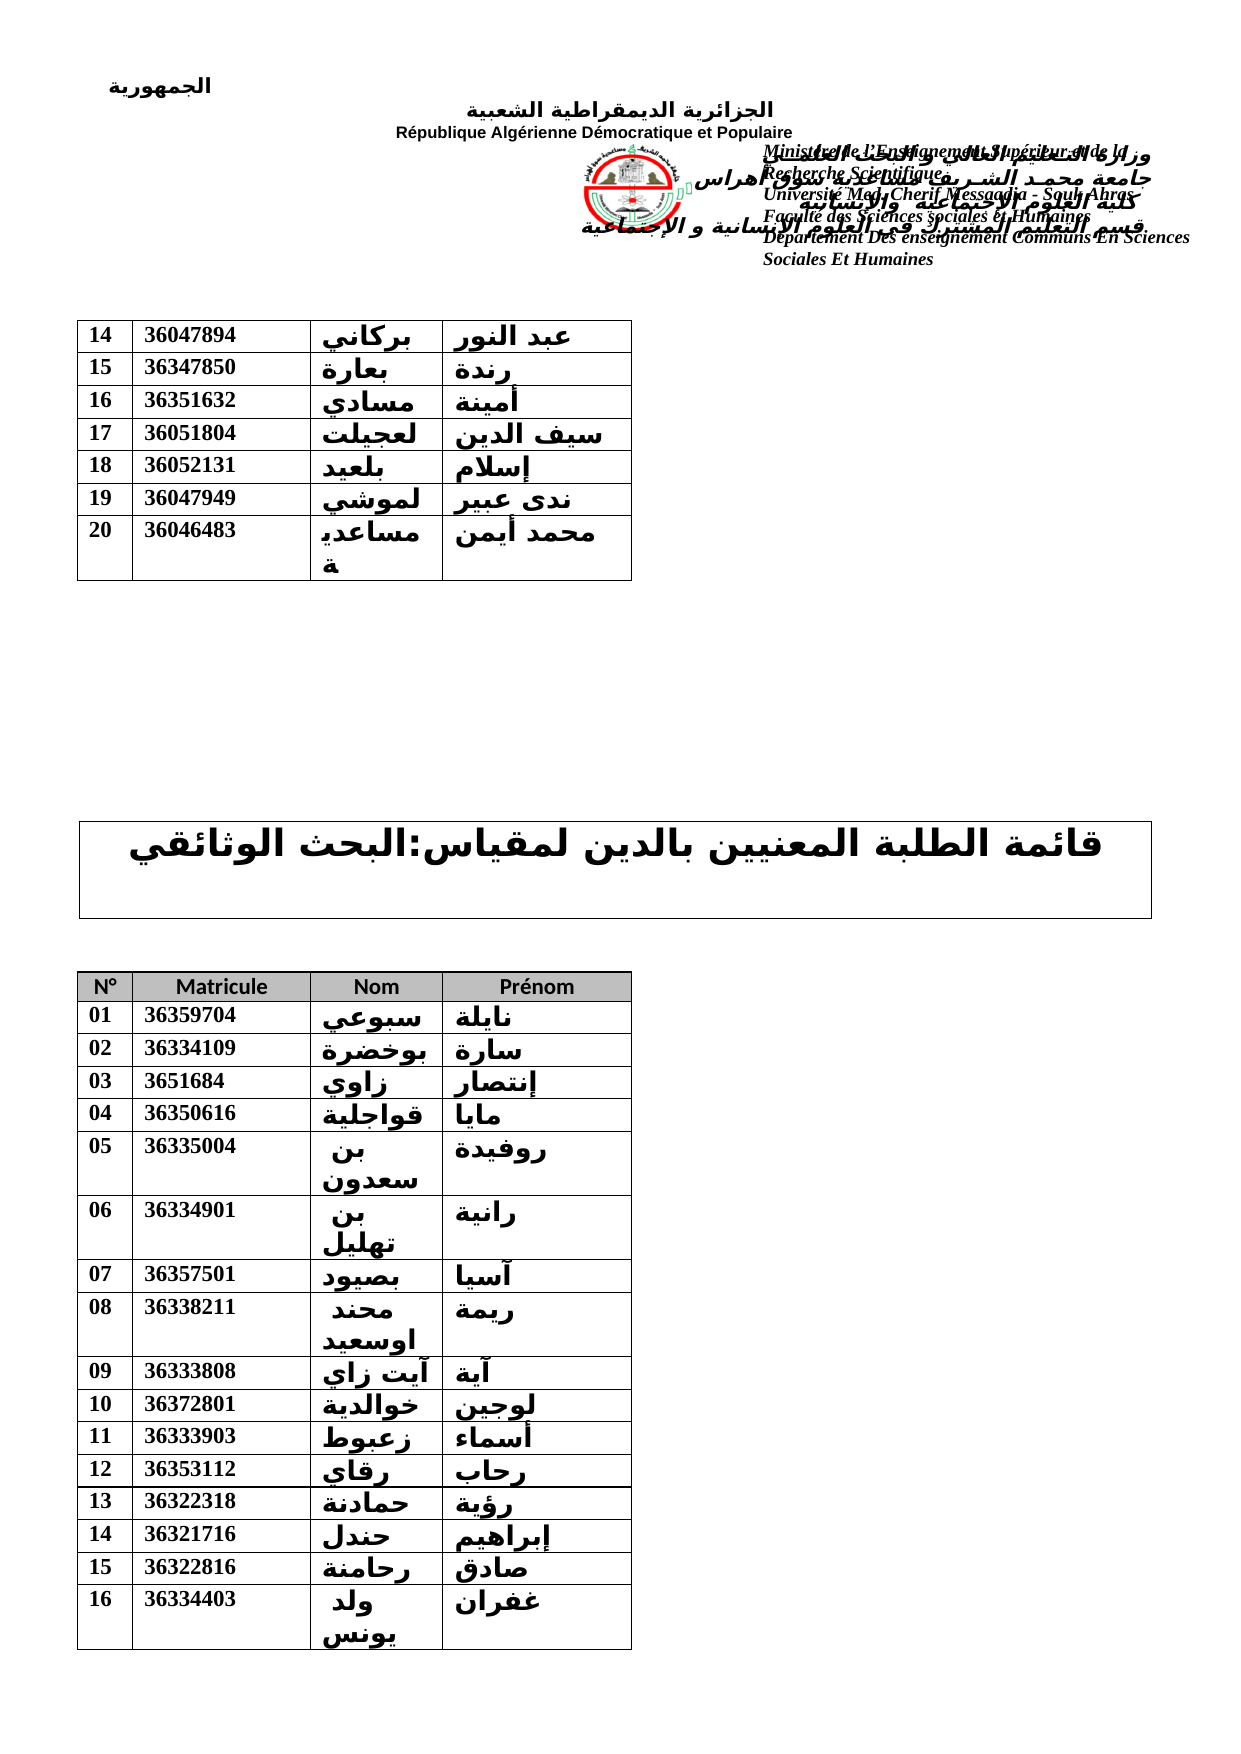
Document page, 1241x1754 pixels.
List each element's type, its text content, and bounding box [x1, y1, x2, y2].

table_cell سارة [443, 1034, 631, 1066]
table_cell لعجيلت [311, 419, 442, 450]
table_cell 16 [78, 386, 132, 417]
table_cell خوالدية [311, 1390, 442, 1421]
table_cell 36334109 [133, 1034, 310, 1066]
table_cell رؤية [443, 1488, 631, 1519]
table_cell روفيدة [443, 1132, 631, 1195]
table_cell 13 [78, 1488, 132, 1519]
table_cell بن سعدون [311, 1132, 442, 1195]
table_cell زاوي [311, 1067, 442, 1098]
table_cell ندى عبير [443, 484, 631, 515]
table_cell بن تهليل [311, 1196, 442, 1259]
table_cell 36372801 [133, 1390, 310, 1421]
table_cell 36357501 [133, 1260, 310, 1292]
table_header Matricule [133, 973, 310, 1001]
table_cell حمادنة [311, 1488, 442, 1519]
table_cell حندل [311, 1520, 442, 1552]
table_cell غفران [443, 1585, 631, 1648]
table_cell إبراهيم [443, 1520, 631, 1552]
table_cell 19 [78, 484, 132, 515]
table_cell رقاي [311, 1455, 442, 1486]
table_cell 36353112 [133, 1455, 310, 1486]
table_cell 15 [78, 353, 132, 385]
table_cell 36322816 [133, 1553, 310, 1584]
table_cell 36047894 [133, 321, 310, 352]
table_cell رندة [443, 353, 631, 385]
table_cell 05 [78, 1132, 132, 1195]
table_cell 36338211 [133, 1293, 310, 1356]
table_cell 14 [78, 321, 132, 352]
table_cell 07 [78, 1260, 132, 1292]
table_cell 20 [78, 516, 132, 579]
table_cell رحامنة [311, 1553, 442, 1584]
table_cell 09 [78, 1357, 132, 1389]
table_cell آية [443, 1357, 631, 1389]
table_cell 17 [78, 419, 132, 450]
table_cell أسماء [443, 1422, 631, 1454]
table_header N° [78, 973, 132, 1001]
table_cell مايا [443, 1099, 631, 1131]
table_cell 02 [78, 1034, 132, 1066]
table_cell 36347850 [133, 353, 310, 385]
table_cell عبد النور [443, 321, 631, 352]
table_cell 3651684 [133, 1067, 310, 1098]
table_cell 11 [78, 1422, 132, 1454]
table_cell 36359704 [133, 1002, 310, 1033]
table_cell زعبوط [311, 1422, 442, 1454]
table_cell لوجين [443, 1390, 631, 1421]
table_header Nom [311, 973, 442, 1001]
table_cell 36322318 [133, 1488, 310, 1519]
table_cell 18 [78, 451, 132, 483]
table_cell بعارة [311, 353, 442, 385]
table_cell 36333808 [133, 1357, 310, 1389]
table_cell 15 [78, 1553, 132, 1584]
table_cell بصيود [311, 1260, 442, 1292]
table_cell 36321716 [133, 1520, 310, 1552]
table_cell إسلام [443, 451, 631, 483]
table_cell نايلة [443, 1002, 631, 1033]
table_cell مساعدية [311, 516, 442, 579]
table_cell ولد يونس [311, 1585, 442, 1648]
table_cell رانية [443, 1196, 631, 1259]
table_header قائمة الطلبة المعنيين بالدين لمقياس:البحث الوثائقي [80, 822, 1151, 917]
table_cell أمينة [443, 386, 631, 417]
table_cell 12 [78, 1455, 132, 1486]
picture [582, 144, 693, 233]
table_cell 36334901 [133, 1196, 310, 1259]
table_cell 01 [78, 1002, 132, 1033]
table_cell سبوعي [311, 1002, 442, 1033]
table_cell آسيا [443, 1260, 631, 1292]
table_cell بركاني [311, 321, 442, 352]
table_cell 36335004 [133, 1132, 310, 1195]
table_cell 14 [78, 1520, 132, 1552]
table_cell 36051804 [133, 419, 310, 450]
table_cell رحاب [443, 1455, 631, 1486]
table_cell آيت زاي [311, 1357, 442, 1389]
table_cell 36351632 [133, 386, 310, 417]
table_cell بلعيد [311, 451, 442, 483]
table_cell 03 [78, 1067, 132, 1098]
table_cell محند اوسعيد [311, 1293, 442, 1356]
table_cell محمد أيمن [443, 516, 631, 579]
table_cell لموشي [311, 484, 442, 515]
table_cell سيف الدين [443, 419, 631, 450]
table_cell بوخضرة [311, 1034, 442, 1066]
table_header Prénom [443, 973, 631, 1001]
table_cell 36046483 [133, 516, 310, 579]
table_cell 06 [78, 1196, 132, 1259]
table_cell 36334403 [133, 1585, 310, 1648]
table_cell مسادي [311, 386, 442, 417]
table_cell 36350616 [133, 1099, 310, 1131]
table_cell 04 [78, 1099, 132, 1131]
table_cell قواجلية [311, 1099, 442, 1131]
table_cell 36333903 [133, 1422, 310, 1454]
table_cell 36052131 [133, 451, 310, 483]
table_cell 08 [78, 1293, 132, 1356]
table_cell إنتصار [443, 1067, 631, 1098]
table_cell صادق [443, 1553, 631, 1584]
table_cell ريمة [443, 1293, 631, 1356]
table_cell 10 [78, 1390, 132, 1421]
table_cell 36047949 [133, 484, 310, 515]
table_cell 16 [78, 1585, 132, 1648]
